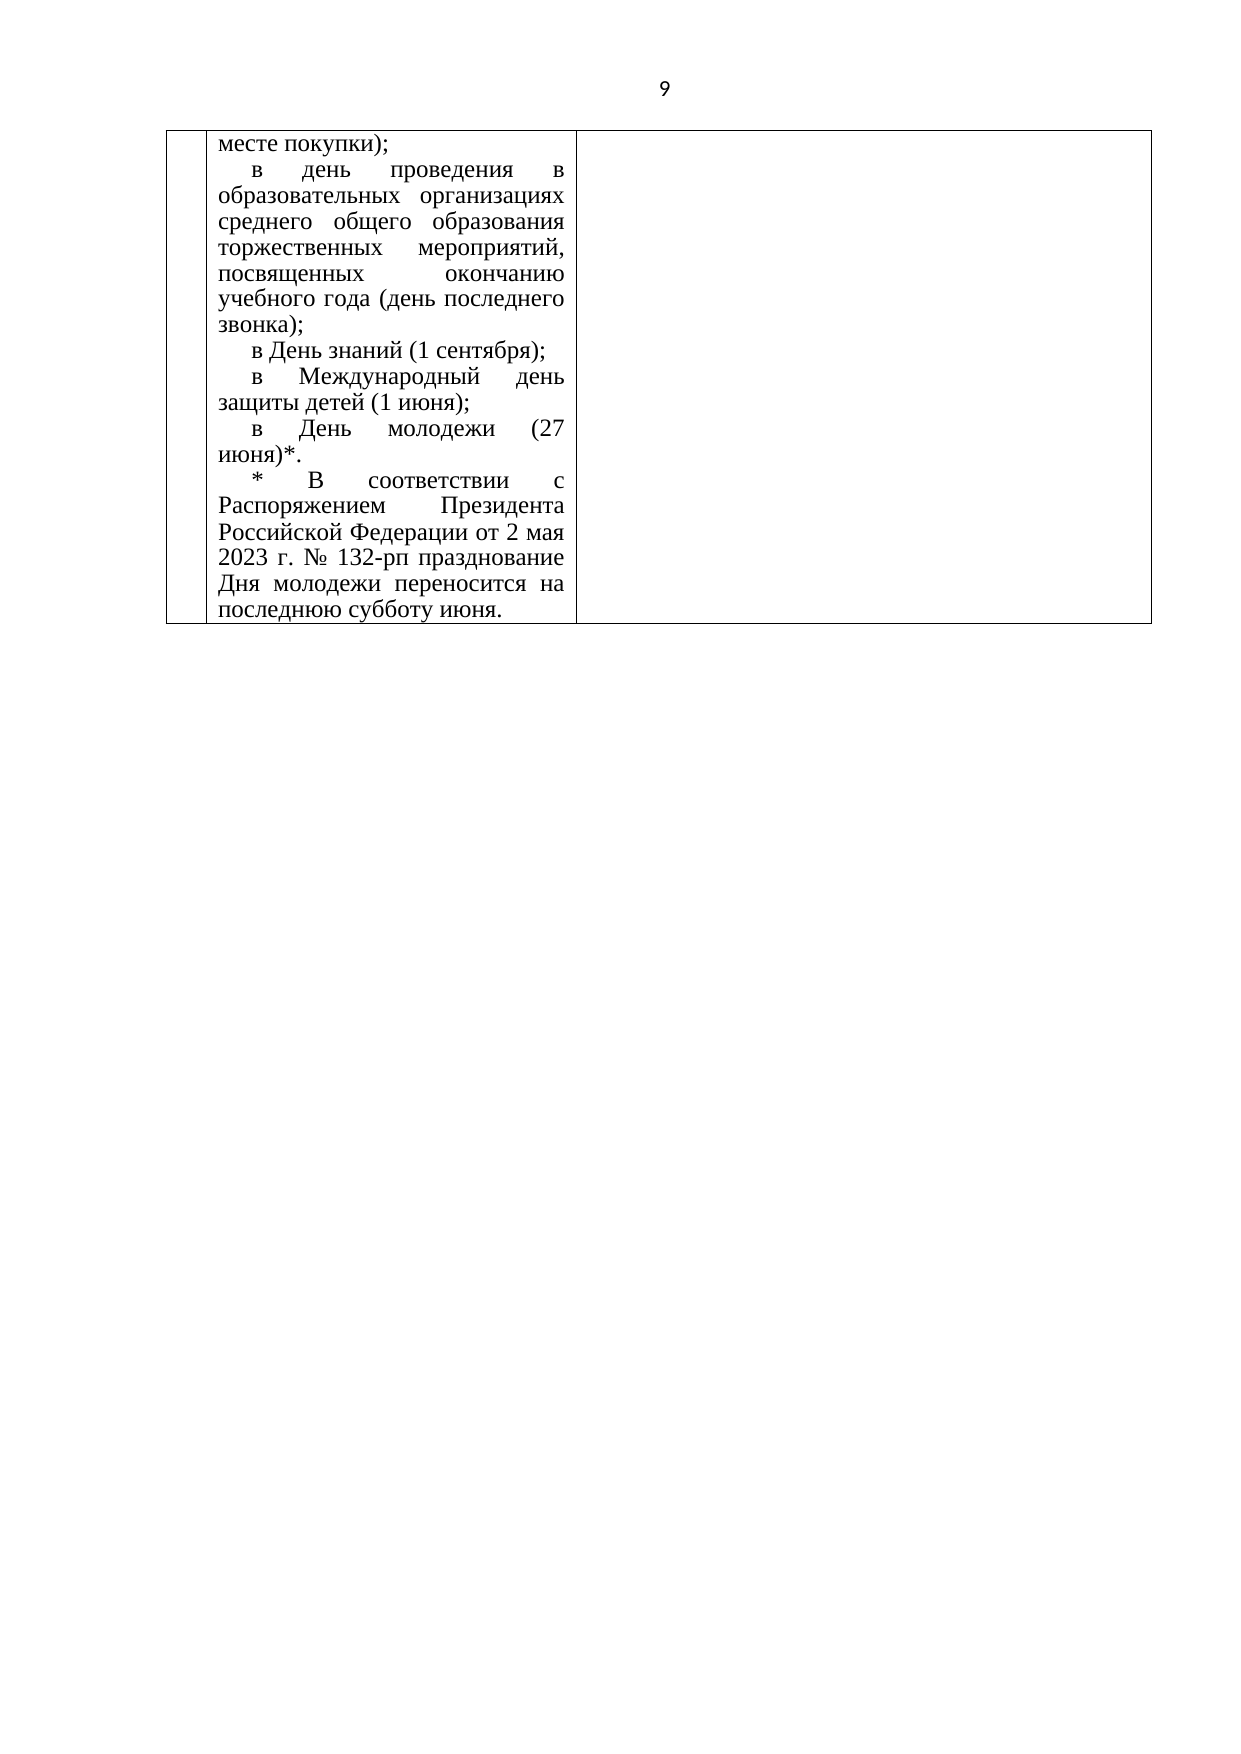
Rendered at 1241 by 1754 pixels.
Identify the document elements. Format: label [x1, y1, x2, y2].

table_cell [207, 131, 576, 623]
table_cell [167, 131, 206, 623]
